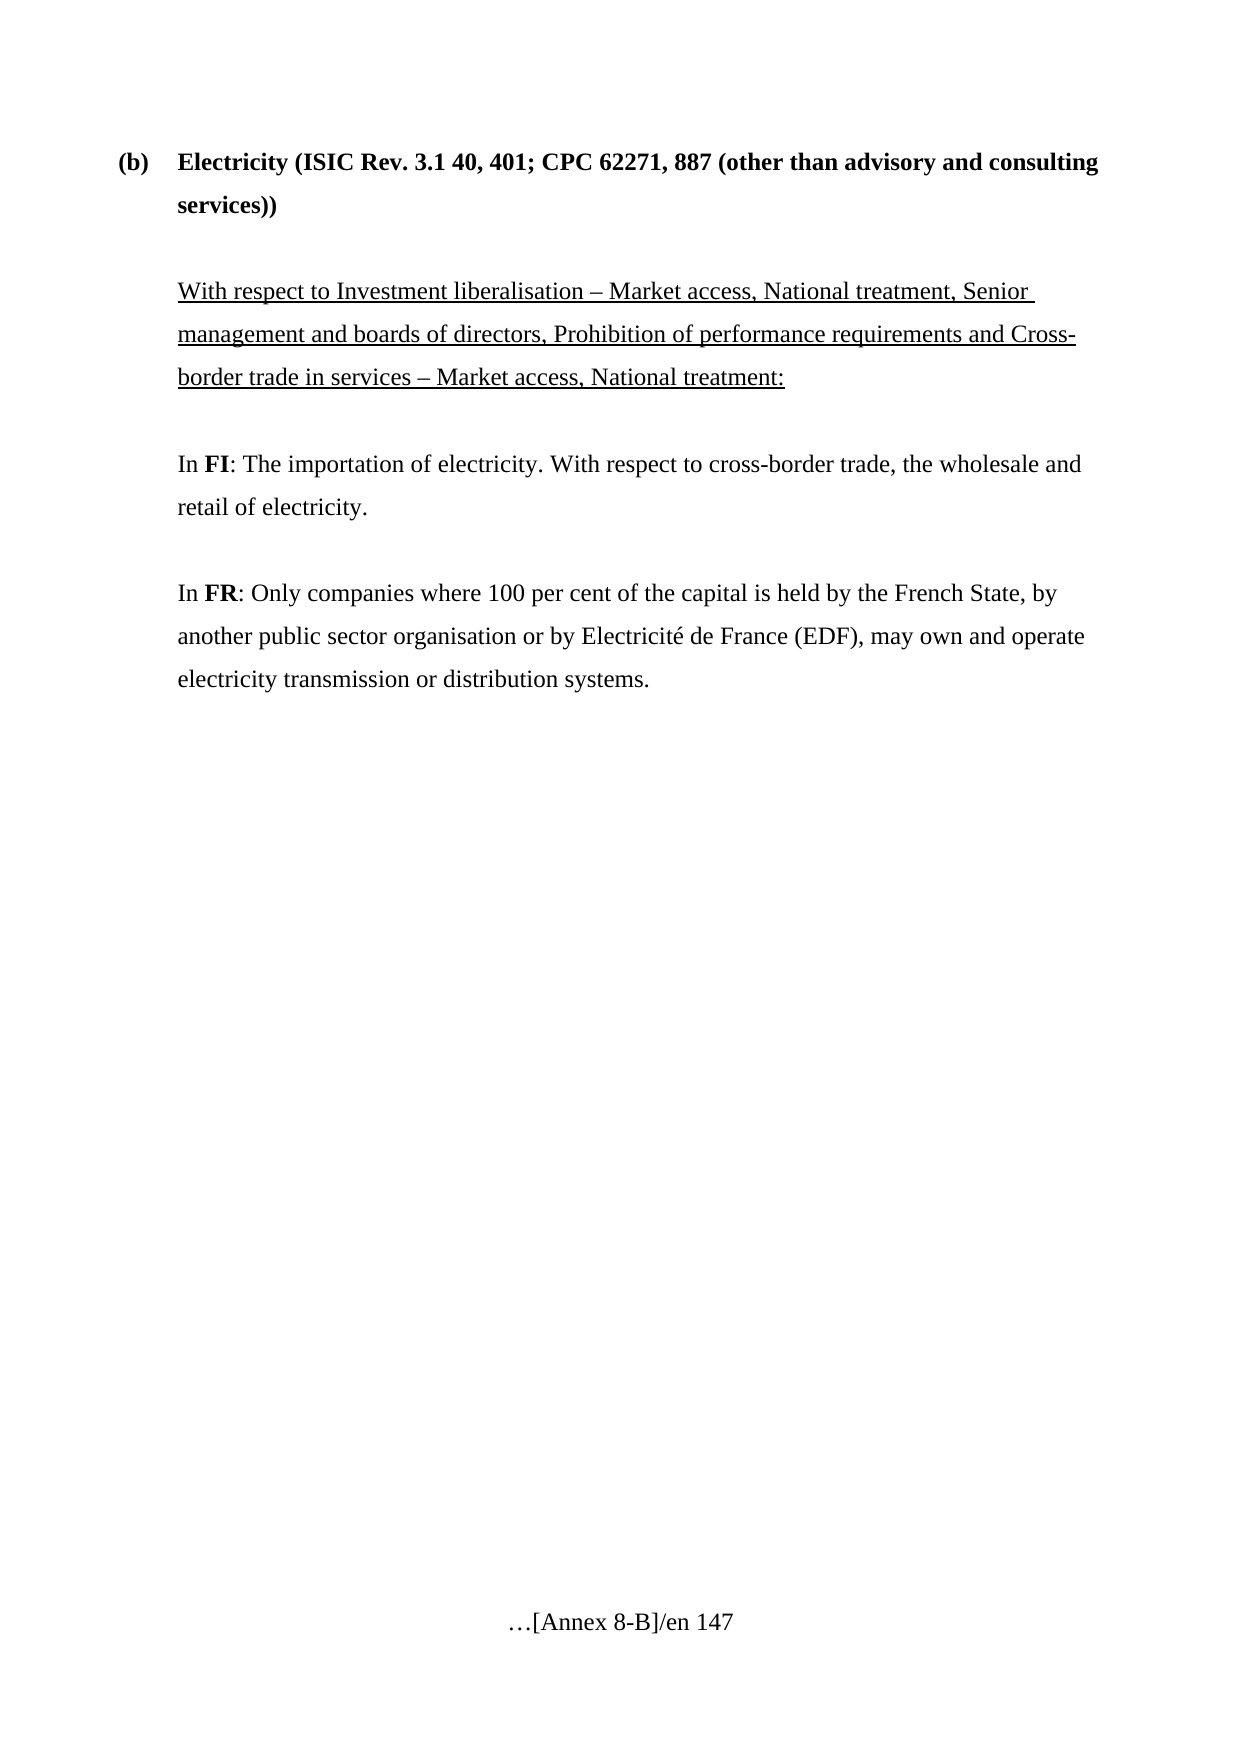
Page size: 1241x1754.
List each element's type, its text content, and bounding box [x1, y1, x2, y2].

text In FR: Only companies where 100 per cent of the capital is held by the French State, by another public sector organisation or by Electricité de France (EDF), may own and operate electricity transmission or distribution systems. [177, 578, 1122, 693]
text In FI: The importation of electricity. With respect to cross-border trade, the wholesale and retail of electricity. [177, 449, 1122, 521]
text (b) Electricity (ISIC Rev. 3.1 40, 401; CPC 62271, 887 (other than advisory and consulting services)) [118, 147, 1122, 219]
text With respect to Investment liberalisation – Market access, National treatment, Senior management and boards of directors, Prohibition of performance requirements and Cross-border trade in services – Market access, National treatment: [177, 276, 1122, 391]
